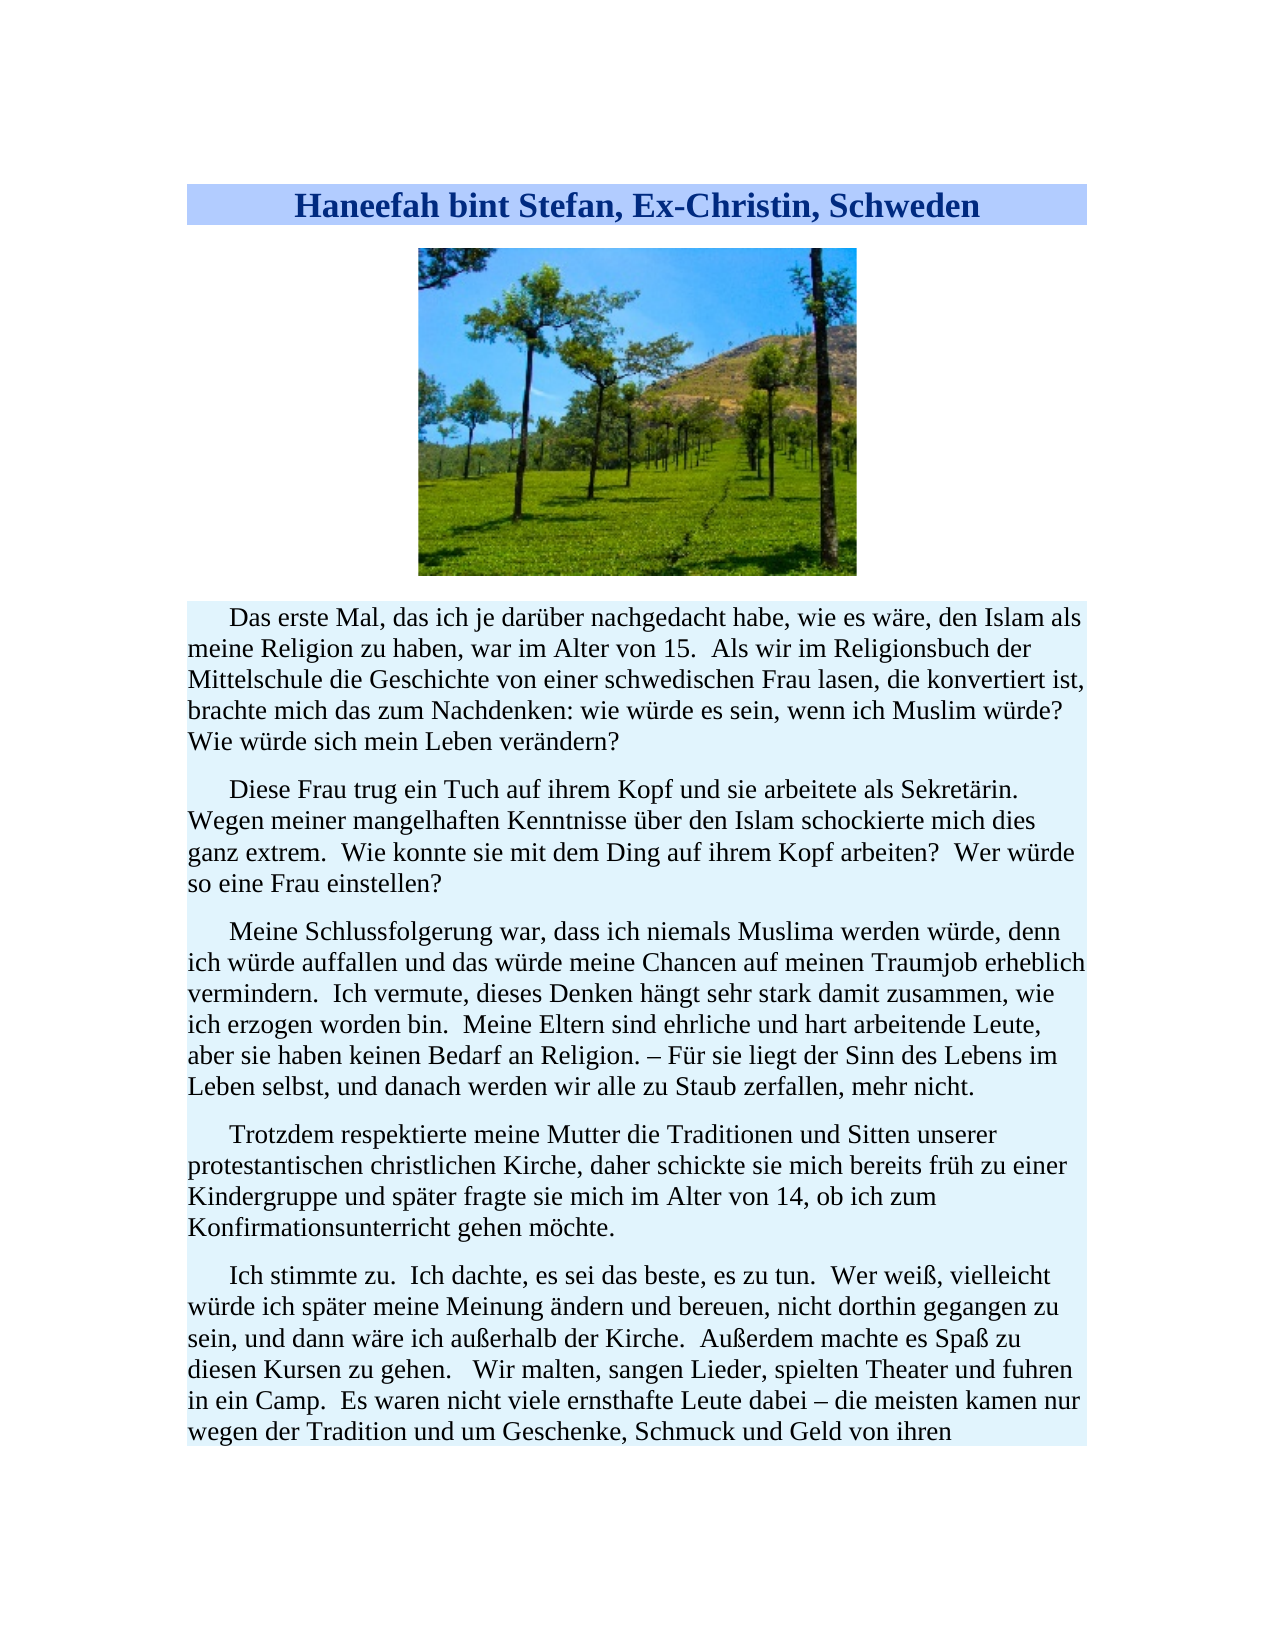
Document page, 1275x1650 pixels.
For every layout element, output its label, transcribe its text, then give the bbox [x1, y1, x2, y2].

text Meine Schlussfolgerung war, dass ich niemals Muslima werden würde, denn ich würde auffallen und das würde meine Chancen auf meinen Traumjob erheblich vermindern. Ich vermute, dieses Denken hängt sehr stark damit zusammen, wie ich erzogen worden bin. Meine Eltern sind ehrliche und hart arbeitende Leute, aber sie haben keinen Bedarf an Religion. – Für sie liegt der Sinn des Lebens im Leben selbst, und danach werden wir alle zu Staub zerfallen, mehr nicht. [187, 914, 1087, 1101]
text Das erste Mal, das ich je darüber nachgedacht habe, wie es wäre, den Islam als meine Religion zu haben, war im Alter von 15. Als wir im Religionsbuch der Mittelschule die Geschichte von einer schwedischen Frau lasen, die konvertiert ist, brachte mich das zum Nachdenken: wie würde es sein, wenn ich Muslim würde? Wie würde sich mein Leben verändern? [187, 601, 1087, 757]
subtitle Haneefah bint Stefan, Ex-Christin, Schweden [187, 184, 1087, 225]
text Diese Frau trug ein Tuch auf ihrem Kopf und sie arbeitete als Sekretärin. Wegen meiner mangelhaften Kenntnisse über den Islam schockierte mich dies ganz extrem. Wie konnte sie mit dem Ding auf ihrem Kopf arbeiten? Wer würde so eine Frau einstellen? [187, 773, 1087, 898]
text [187, 1259, 1087, 1446]
picture [418, 248, 857, 576]
text Trotzdem respektierte meine Mutter die Traditionen und Sitten unserer protestantischen christlichen Kirche, daher schickte sie mich bereits früh zu einer Kindergruppe und später fragte sie mich im Alter von 14, ob ich zum Konfirmationsunterricht gehen möchte. [187, 1118, 1087, 1243]
